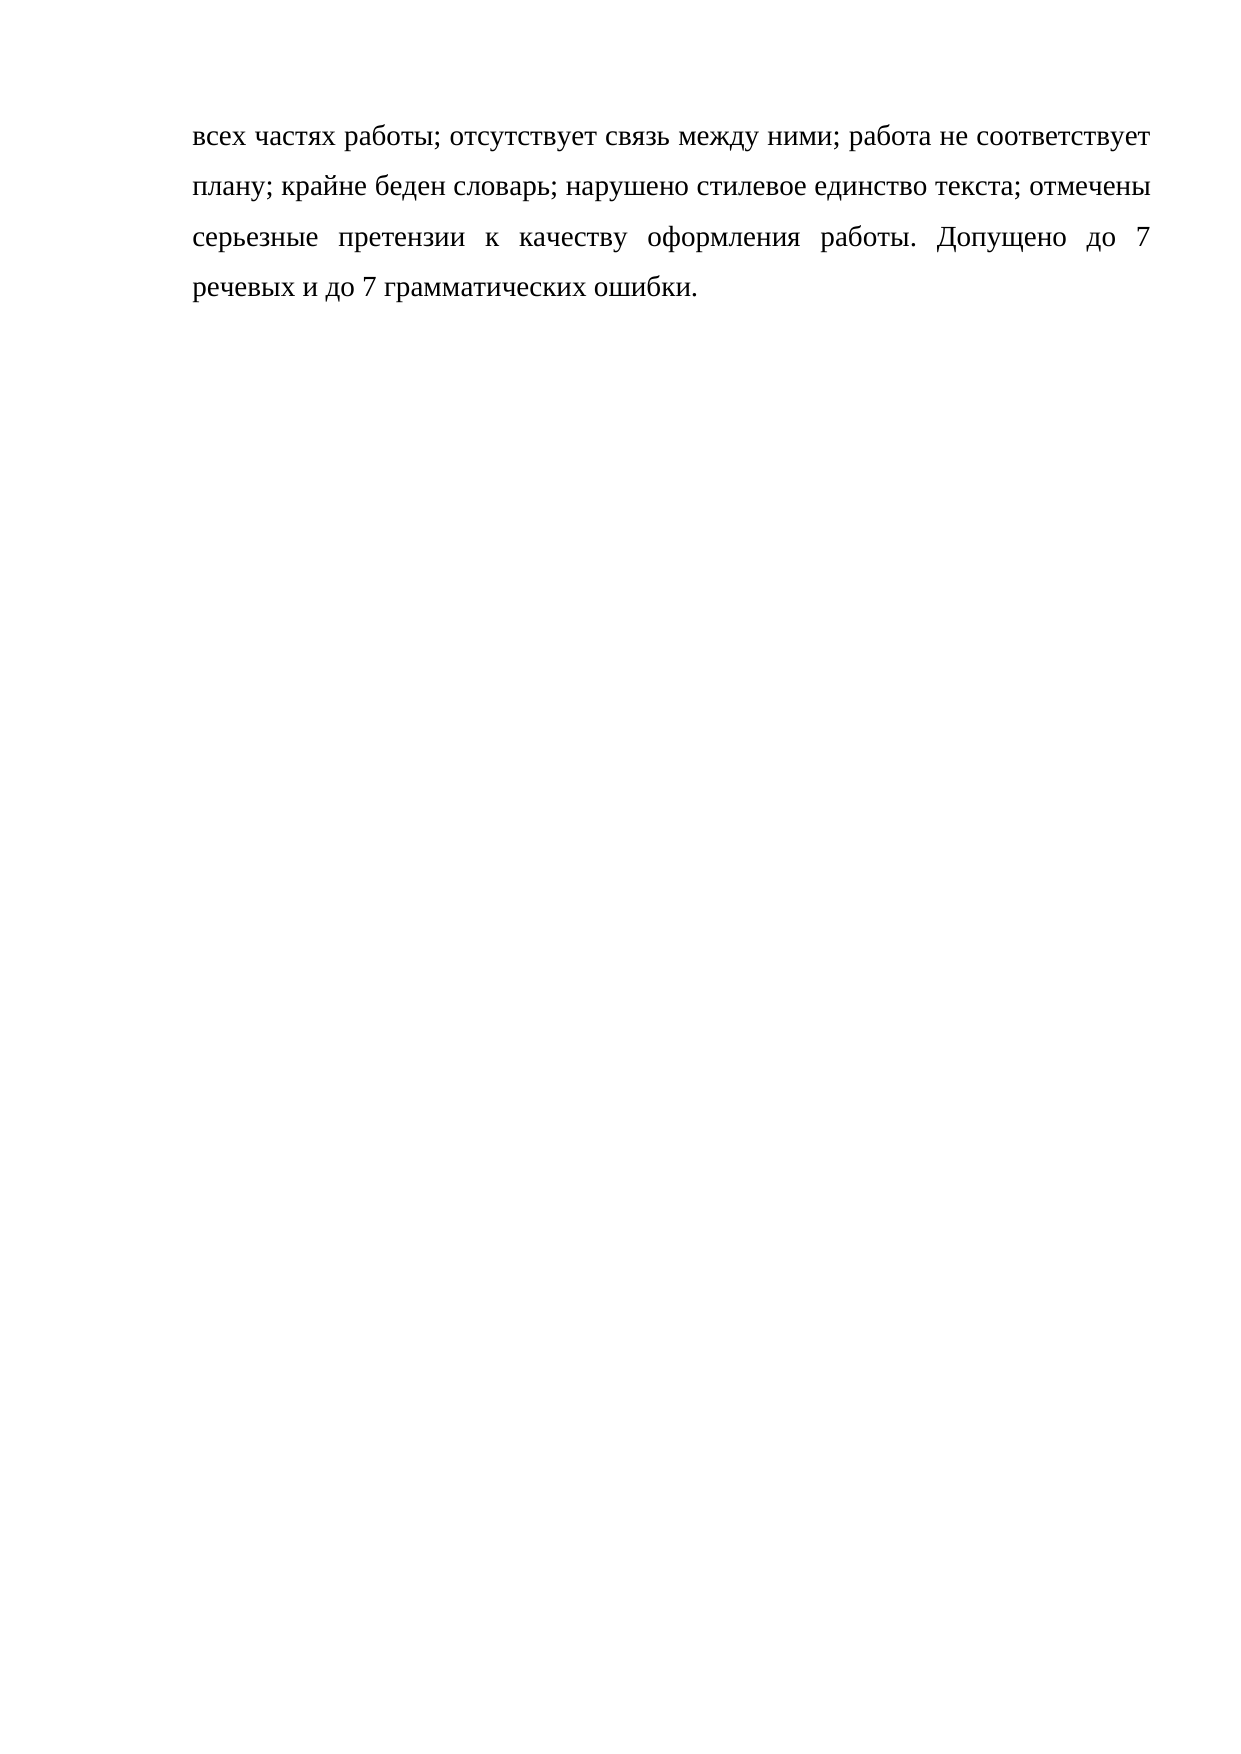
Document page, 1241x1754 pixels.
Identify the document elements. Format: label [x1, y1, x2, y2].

list [154, 118, 1152, 303]
